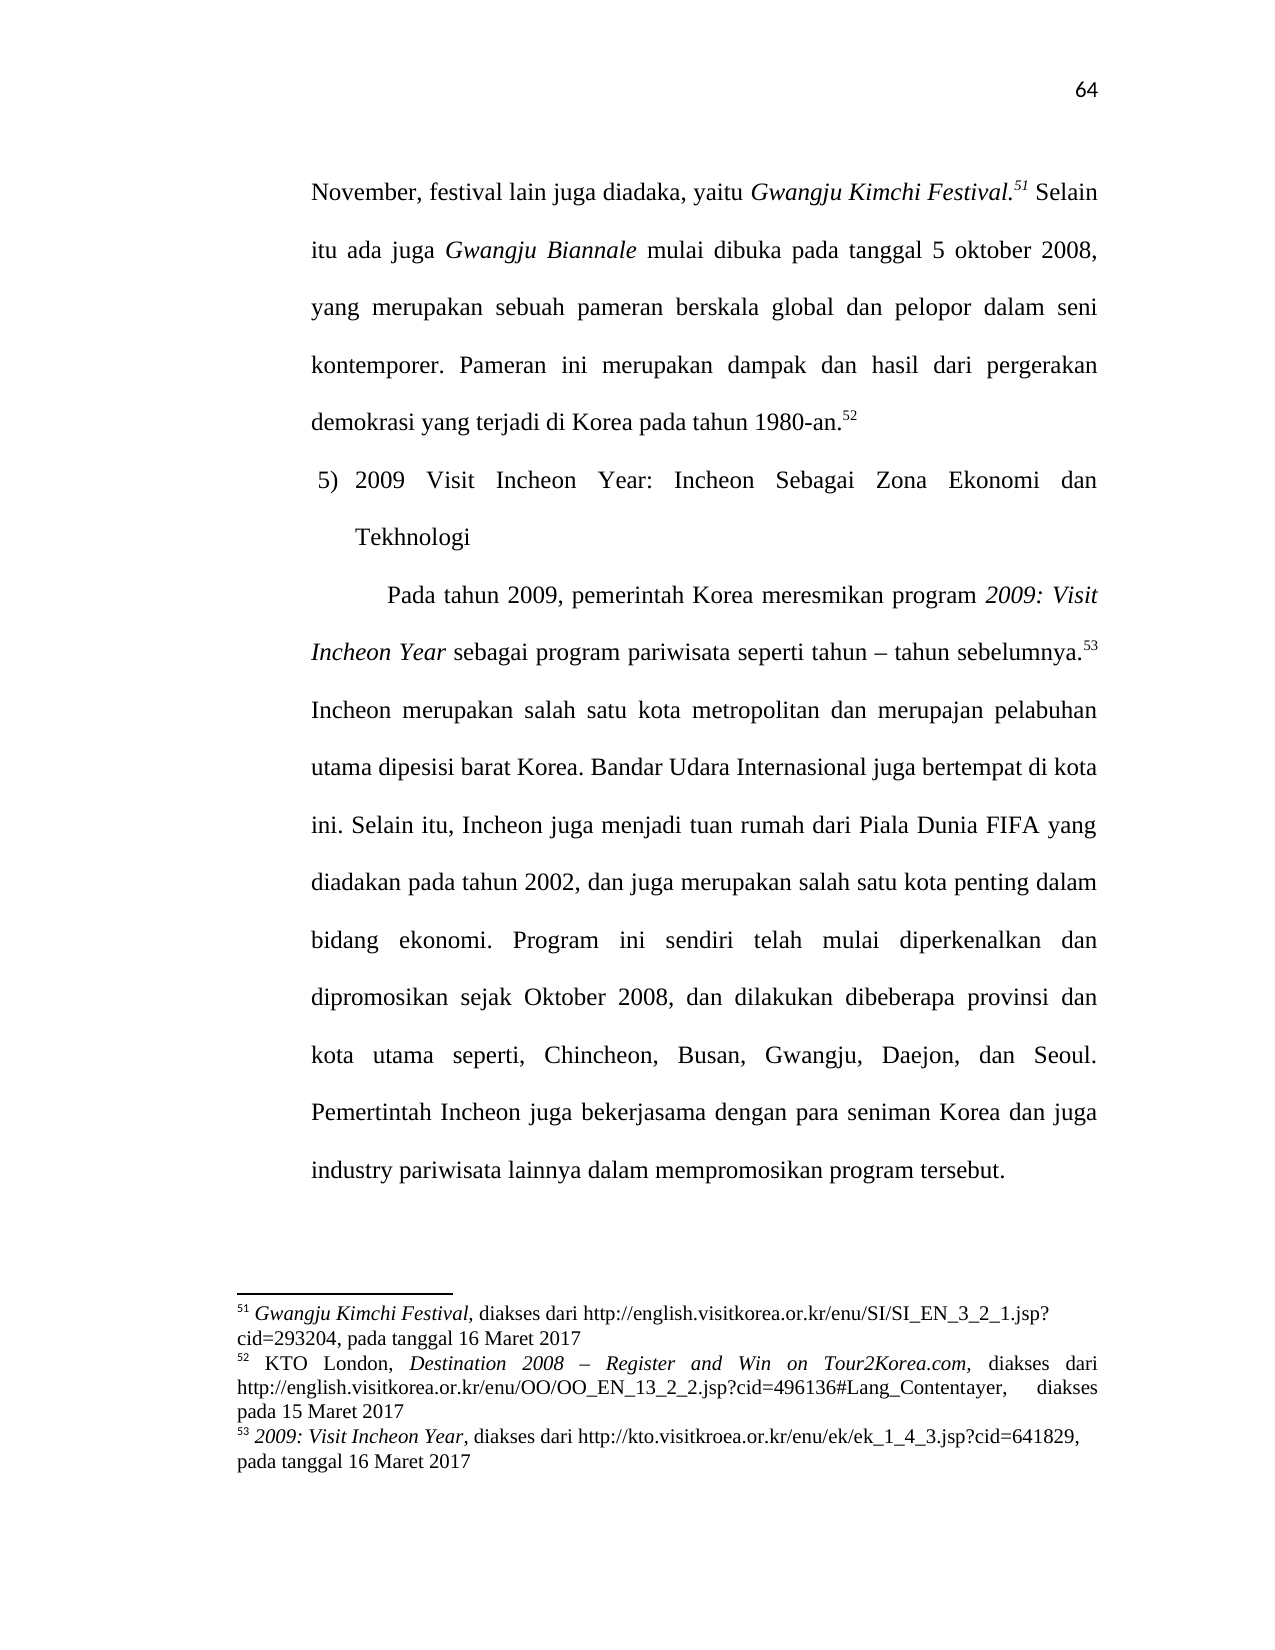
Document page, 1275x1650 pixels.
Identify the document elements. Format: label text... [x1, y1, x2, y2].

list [311, 177, 1098, 436]
list 2009 Visit Incheon Year: Incheon Sebagai Zona Ekonomi dan Tekhnologi [317, 465, 1098, 551]
list Pada tahun 2009, pemerintah Korea meresmikan program 2009: Visit Incheon Year sebagai program pariwisata seperti tahun – tahun sebelumnya. Incheon merupakan salah satu kota metropolitan dan merupajan pelabuhan utama dipesisi barat Korea. Bandar Udara Internasional juga bertempat di kota ini. Selain itu, Incheon juga menjadi tuan rumah dari Piala Dunia FIFA yang diadakan pada tahun 2002, dan juga merupakan salah satu kota penting dalam bidang ekonomi. Program ini sendiri telah mulai diperkenalkan dan dipromosikan sejak Oktober 2008, dan dilakukan dibeberapa provinsi dan kota utama seperti, Chincheon, Busan, Gwangju, Daejon, dan Seoul. Pemertintah Incheon juga bekerjasama dengan para seniman Korea dan juga industry pariwisata lainnya dalam mempromosikan program tersebut. [311, 580, 1098, 1183]
